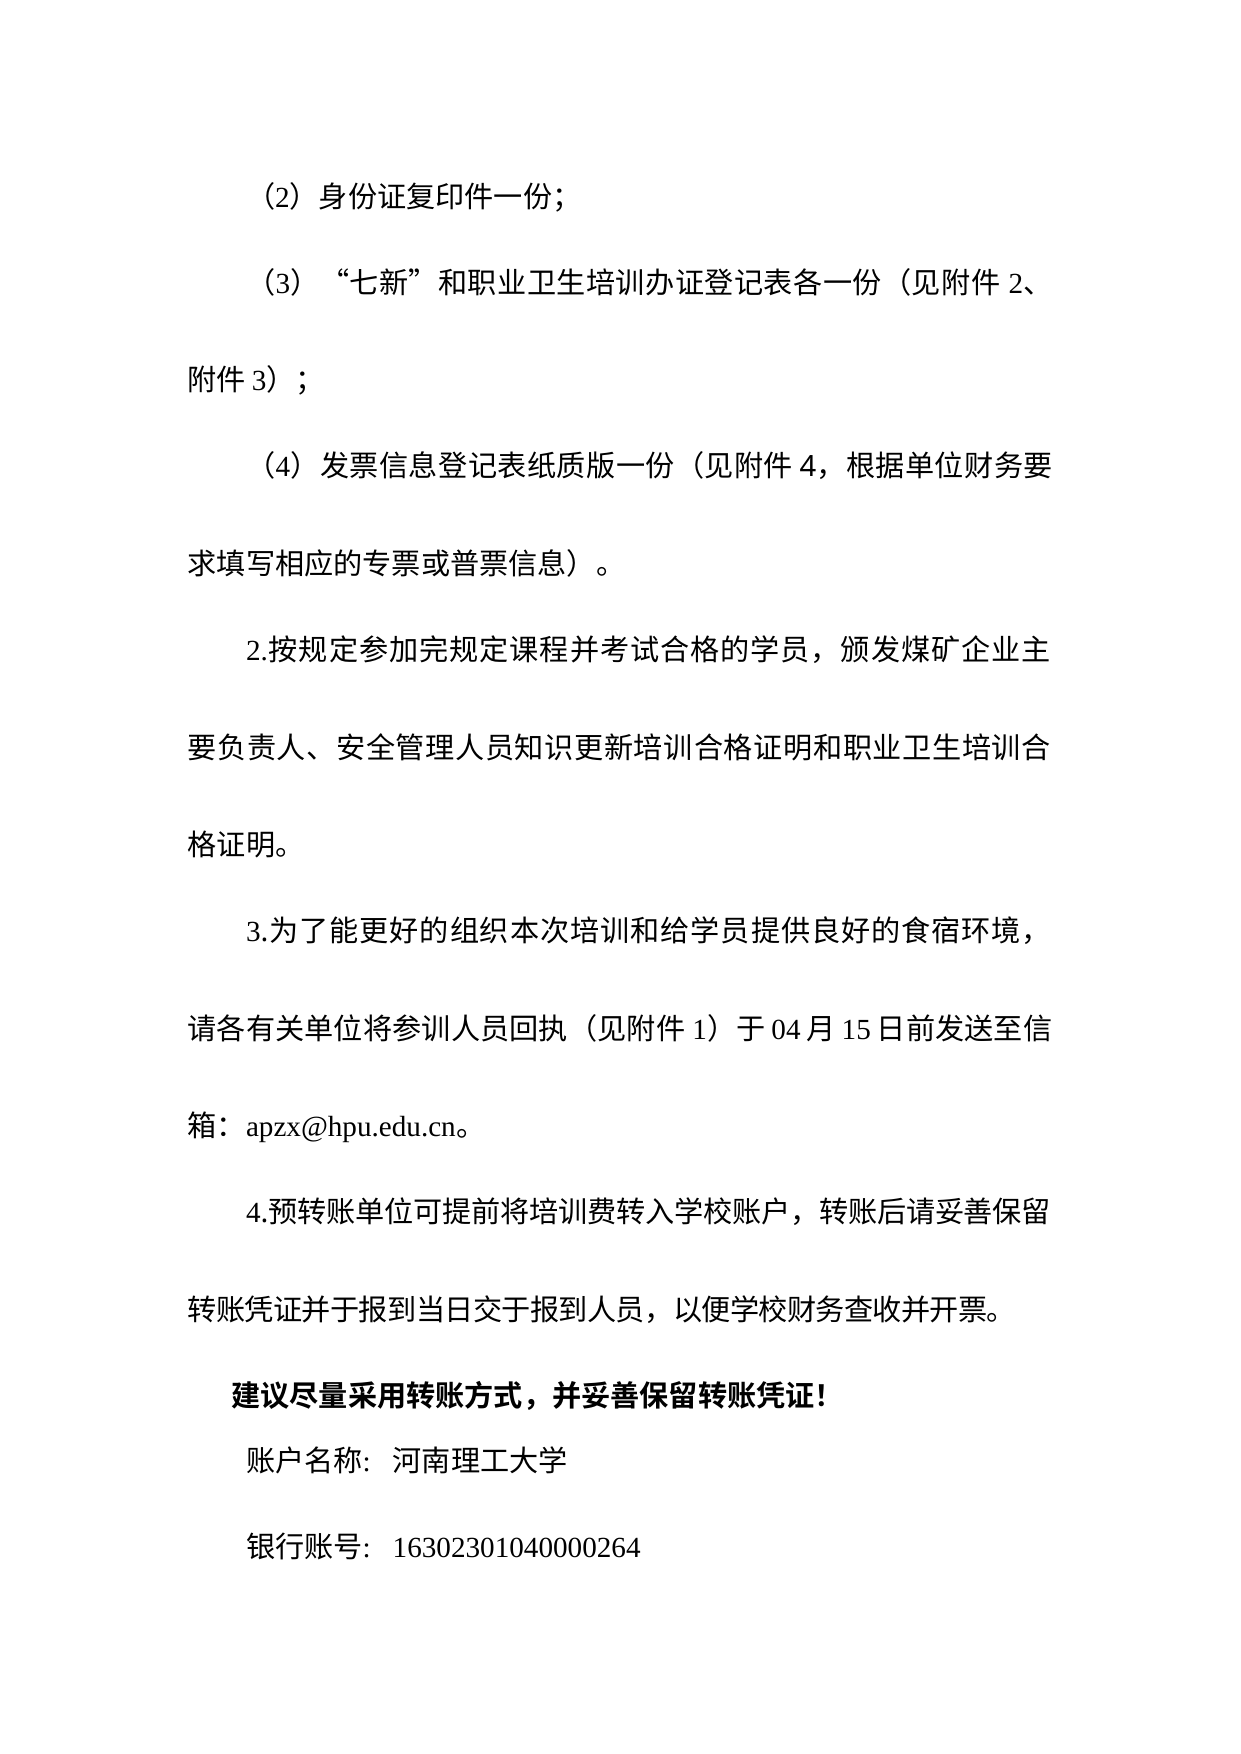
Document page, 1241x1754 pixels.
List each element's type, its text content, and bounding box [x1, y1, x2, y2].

text （4）发票信息登记表纸质版一份（见附件4，根据单位财务要求填写相应的专票或普票信息）。 [187, 432, 1053, 594]
text 账户名称: 河南理工大学 [187, 1426, 1053, 1491]
text 4.预转账单位可提前将培训费转入学校账户，转账后请妥善保留转账凭证并于报到当日交于报到人员，以便学校财务查收并开票。 [187, 1178, 1053, 1340]
text 建议尽量采用转账方式，并妥善保留转账凭证！ [187, 1361, 1053, 1426]
text 银行账号: 16302301040000264 [187, 1512, 1053, 1577]
text 3.为了能更好的组织本次培训和给学员提供良好的食宿环境，请各有关单位将参训人员回执（见附件1）于04月15日前发送至信箱：apzx@hpu.edu.cn。 [187, 897, 1053, 1157]
text 2.按规定参加完规定课程并考试合格的学员，颁发煤矿企业主要负责人、安全管理人员知识更新培训合格证明和职业卫生培训合格证明。 [187, 615, 1053, 875]
text （2）身份证复印件一份； [187, 162, 1053, 227]
text （3）“七新”和职业卫生培训办证登记表各一份（见附件2、附件3）； [187, 248, 1053, 411]
